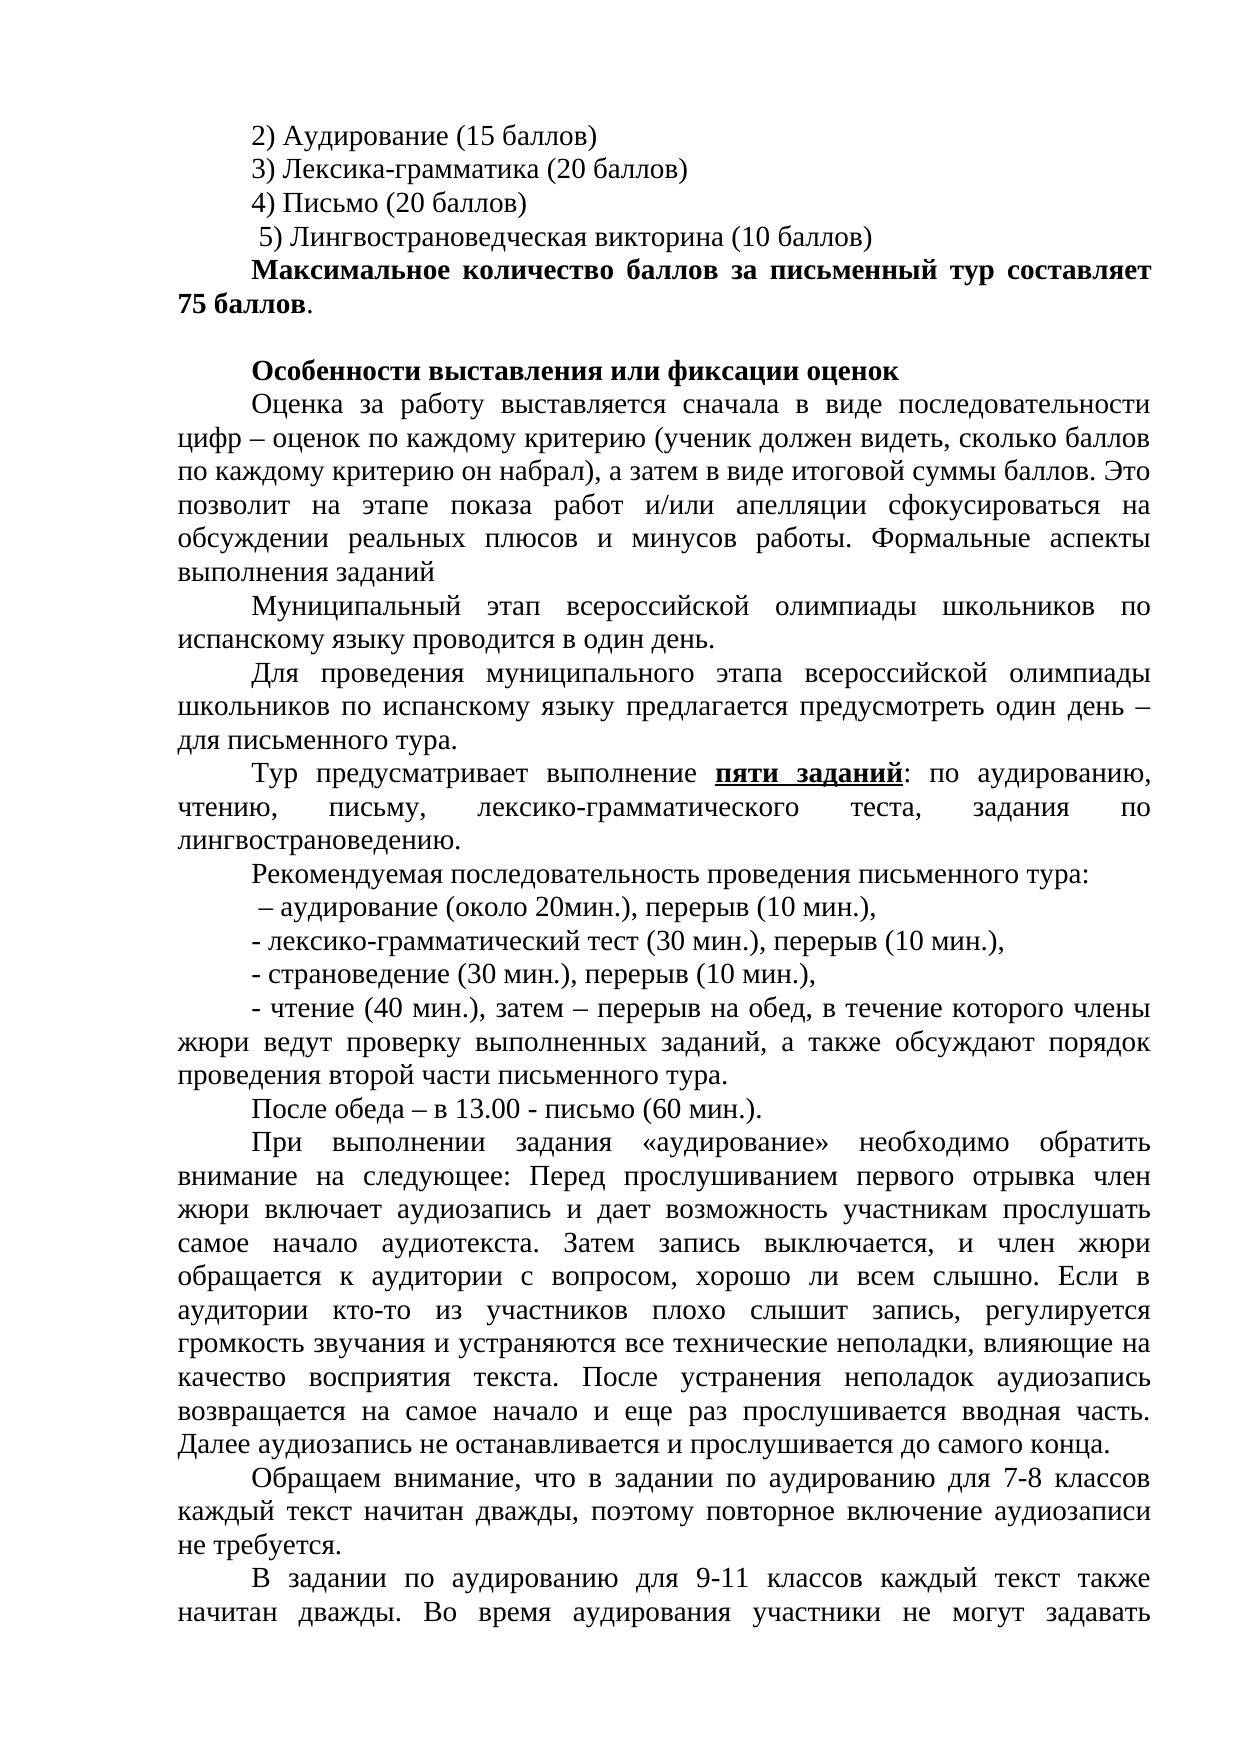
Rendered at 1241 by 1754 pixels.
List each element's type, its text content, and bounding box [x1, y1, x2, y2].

text Муниципальный этап всероссийской олимпиады школьников по испанскому языку проводится в один день. [177, 588, 1152, 655]
text - лексико-грамматический тест (30 мин.), перерыв (10 мин.), [177, 923, 1152, 957]
text - чтение (40 мин.), затем – перерыв на обед, в течение которого члены жюри ведут проверку выполненных заданий, а также обсуждают порядок проведения второй части письменного тура. [177, 990, 1152, 1091]
text Для проведения муниципального этапа всероссийской олимпиады школьников по испанскому языку предлагается предусмотреть один день – для письменного тура. [177, 655, 1152, 755]
text 5) Лингвострановедческая викторина (10 баллов) [177, 219, 1152, 252]
text 3) Лексика-грамматика (20 баллов) [177, 152, 1152, 185]
text Обращаем внимание, что в задании по аудированию для 7-8 классов каждый текст начитан дважды, поэтому повторное включение аудиозаписи не требуется. [177, 1460, 1152, 1560]
text 4) Письмо (20 баллов) [177, 185, 1152, 219]
text Особенности выставления или фиксации оценок [177, 353, 1152, 386]
text После обеда – в 13.00 - письмо (60 мин.). [177, 1091, 1152, 1124]
text Тур предусматривает выполнение пяти заданий: по аудированию, чтению, письму, лексико-грамматического теста, задания по лингвострановедению. [177, 755, 1152, 856]
text При выполнении задания «аудирование» необходимо обратить внимание на следующее: Перед прослушиванием первого отрывка член жюри включает аудиозапись и дает возможность участникам прослушать самое начало аудиотекста. Затем запись выключается, и член жюри обращается к аудитории с вопросом, хорошо ли всем слышно. Если в аудитории кто-то из участников плохо слышит запись, регулируется громкость звучания и устраняются все технические неполадки, влияющие на качество восприятия текста. После устранения неполадок аудиозапись возвращается на самое начало и еще раз прослушивается вводная часть. Далее аудиозапись не останавливается и прослушивается до самого конца. [177, 1124, 1152, 1460]
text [177, 1560, 1152, 1627]
text Максимальное количество баллов за письменный тур составляет 75 баллов. [177, 252, 1152, 319]
text Оценка за работу выставляется сначала в виде последовательности цифр – оценок по каждому критерию (ученик должен видеть, сколько баллов по каждому критерию он набрал), а затем в виде итоговой суммы баллов. Это позволит на этапе показа работ и/или апелляции сфокусироваться на обсуждении реальных плюсов и минусов работы. Формальные аспекты выполнения заданий [177, 386, 1152, 588]
text 2) Аудирование (15 баллов) [177, 118, 1152, 152]
text - страноведение (30 мин.), перерыв (10 мин.), [177, 957, 1152, 990]
text – аудирование (около 20мин.), перерыв (10 мин.), [177, 889, 1152, 923]
text Рекомендуемая последовательность проведения письменного тура: [177, 856, 1152, 889]
